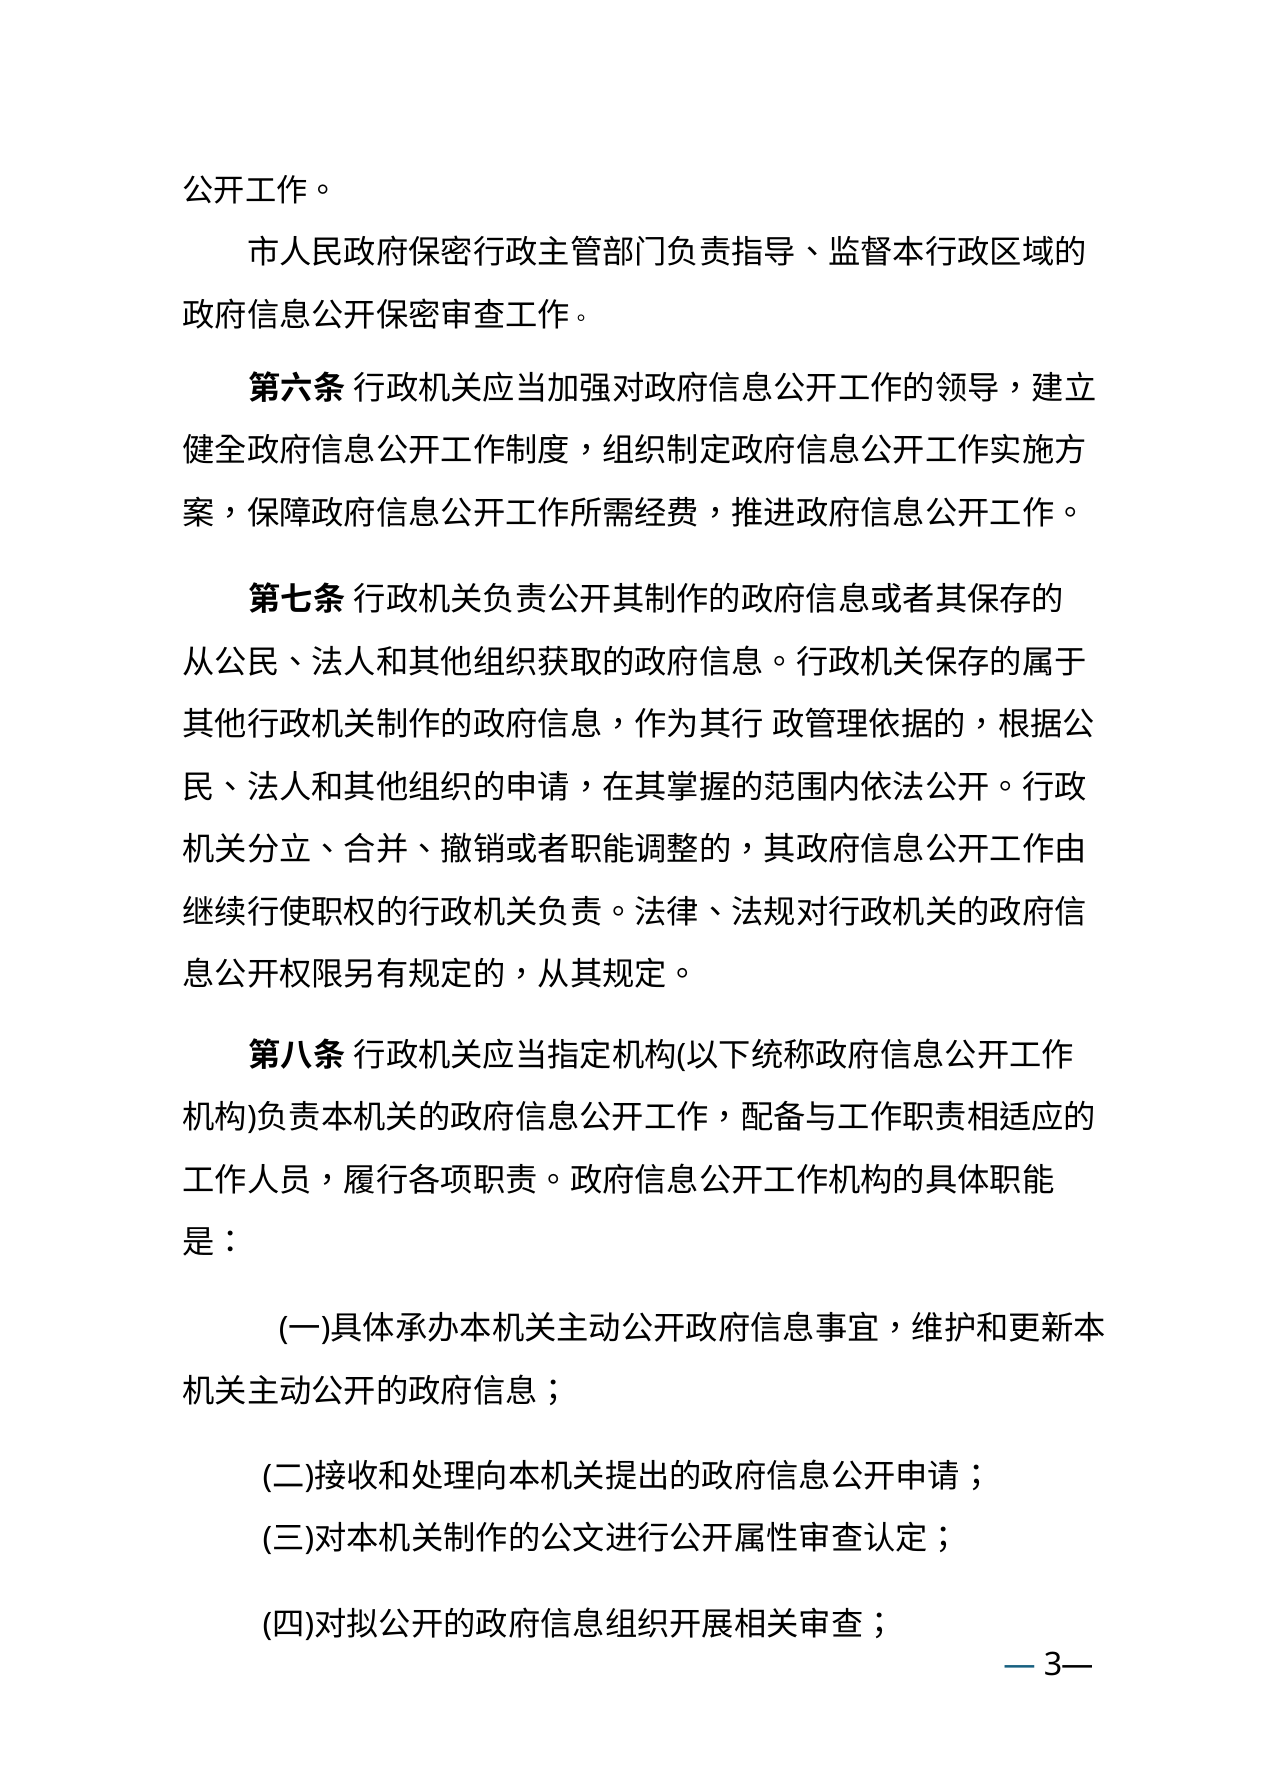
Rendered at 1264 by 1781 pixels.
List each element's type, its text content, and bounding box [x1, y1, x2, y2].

text 第八条 行政机关应当指定机构(以下统称政府信息公开工作 机构)负责本机关的政府信息公开工作，配备与工作职责相适应的工作人员，履行各项职责。政府信息公开工作机构的具体职能是： [182, 1016, 1102, 1266]
text 公开工作。 [182, 151, 1112, 214]
text 从公民、法人和其他组织获取的政府信息。行政机关保存的属于其他行政机关制作的政府信息，作为其行 政管理依据的，根据公民、法人和其他组织的申请，在其掌握的范围内依法公开。行政机关分立、合并、撤销或者职能调整的，其政府信息公开工作由继续行使职权的行政机关负责。法律、法规对行政机关的政府信息公开权限另有规定的，从其规定。 [182, 623, 1112, 998]
text (四)对拟公开的政府信息组织开展相关审查； [262, 1585, 1112, 1648]
text 第六条 行政机关应当加强对政府信息公开工作的领导，建立 健全政府信息公开工作制度，组织制定政府信息公开工作实施方案，保障政府信息公开工作所需经费，推进政府信息公开工作。 [182, 349, 1112, 537]
text 机关主动公开的政府信息； [182, 1352, 1112, 1415]
text 第七条 行政机关负责公开其制作的政府信息或者其保存的 [248, 561, 1112, 623]
text 市人民政府保密行政主管部门负责指导、监督本行政区域的政府信息公开保密审查工作。 [182, 214, 1112, 339]
text (二)接收和处理向本机关提出的政府信息公开申请； [262, 1437, 1112, 1500]
text (三)对本机关制作的公文进行公开属性审查认定； [262, 1500, 1112, 1562]
text (一)具体承办本机关主动公开政府信息事宜，维护和更新本 [182, 1289, 1105, 1352]
